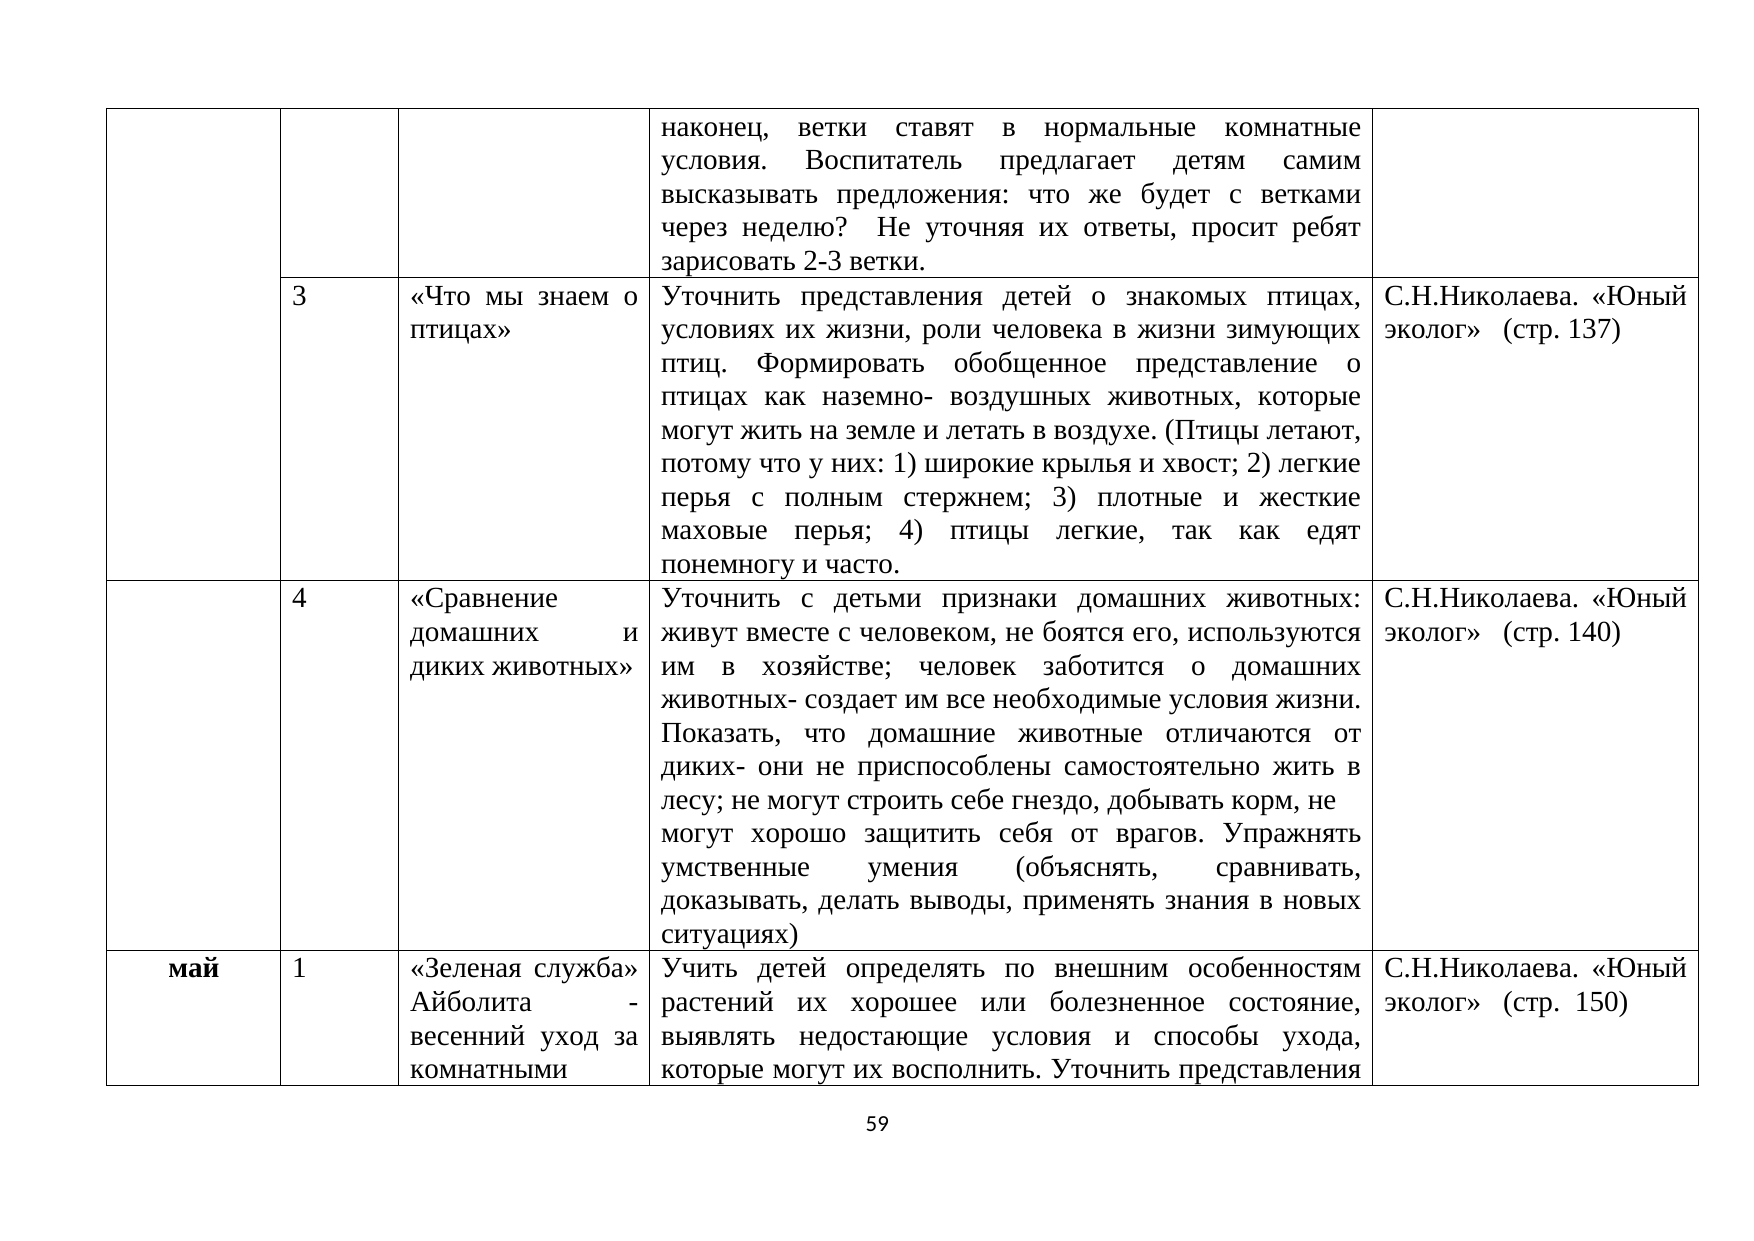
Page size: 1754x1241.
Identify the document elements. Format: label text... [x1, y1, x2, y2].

table_cell Уточнить представления детей о знакомых птицах, условиях их жизни, роли человека в жизни зимующих птиц. Формировать обобщенное представление о птицах как наземно- воздушных животных, которые могут жить на земле и летать в воздухе. (Птицы летают, потому что у них: 1) широкие крылья и хвост; 2) легкие перья с полным стержнем; 3) плотные и жесткие маховые перья; 4) птицы легкие, так как едят понемногу и часто. [650, 278, 1372, 579]
table_cell [107, 109, 280, 579]
table_cell С.Н.Николаева. «Юный эколог» (стр. 137) [1373, 278, 1698, 579]
table_cell «Что мы знаем о птицах» [399, 278, 649, 579]
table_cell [399, 951, 649, 1085]
table_cell 2 [281, 109, 398, 277]
table_cell май [107, 951, 280, 1085]
table_cell 3 [281, 278, 398, 579]
table_cell [107, 581, 280, 949]
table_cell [650, 109, 1372, 277]
table_cell Уточнить с детьми признаки домашних животных: живут вместе с человеком, не боятся его, используются им в хозяйстве; человек заботится о домашних животных- создает им все необходимые условия жизни. Показать, что домашние животные отличаются от диких- они не приспособлены самостоятельно жить в лесу; не могут строить себе гнездо, добывать корм, не могут хорошо защитить себя от врагов. Упражнять умственные умения (объяснять, сравнивать, доказывать, делать выводы, применять знания в новых ситуациях) [650, 581, 1372, 949]
table_cell «Сравнение домашних и диких животных» [399, 581, 649, 949]
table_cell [1373, 109, 1698, 277]
table_cell 4 [281, 581, 398, 949]
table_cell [650, 951, 1372, 1085]
table_cell С.Н.Николаева. «Юный эколог» (стр. 140) [1373, 581, 1698, 949]
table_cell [399, 109, 649, 277]
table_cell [1373, 951, 1698, 1085]
table_cell 1 [281, 951, 398, 1085]
